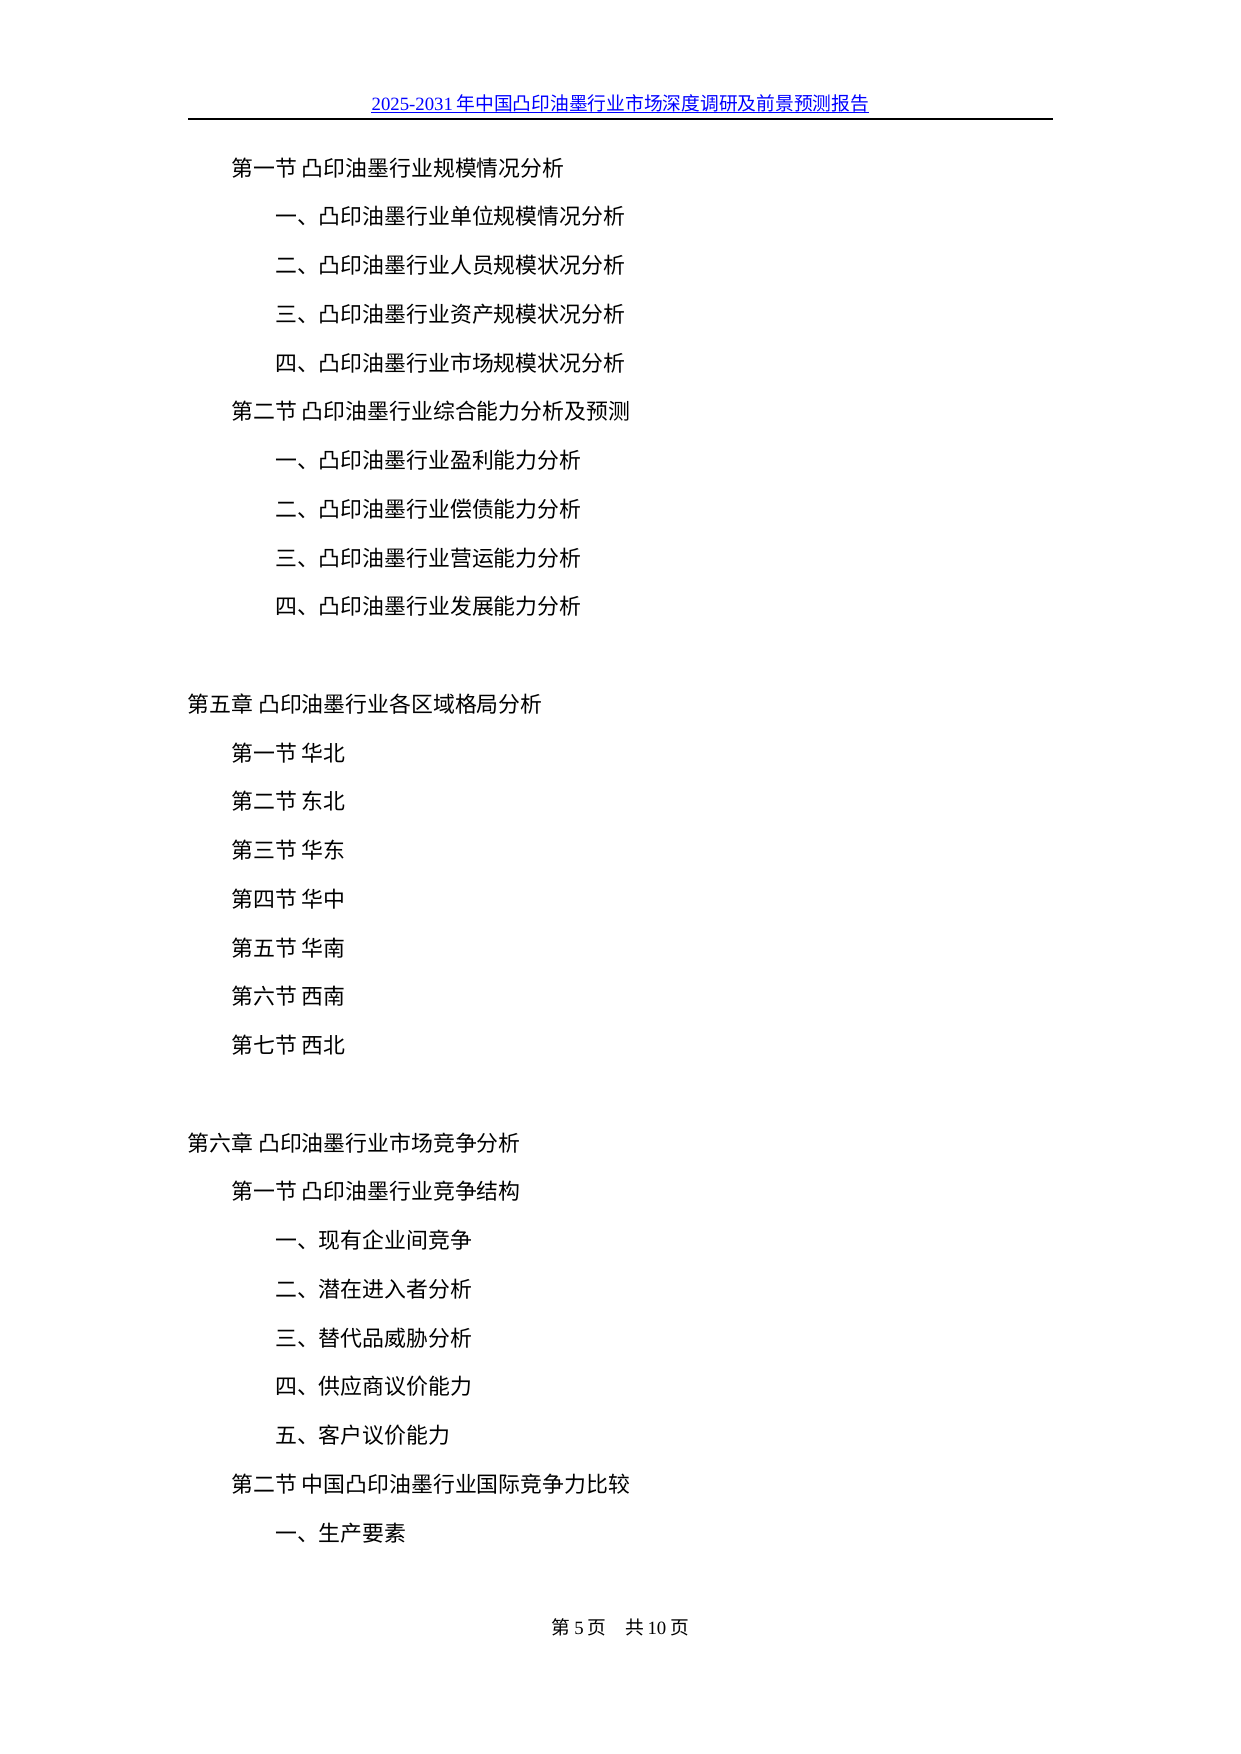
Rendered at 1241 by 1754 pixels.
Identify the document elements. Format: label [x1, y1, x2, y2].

text [187, 150, 1053, 1548]
